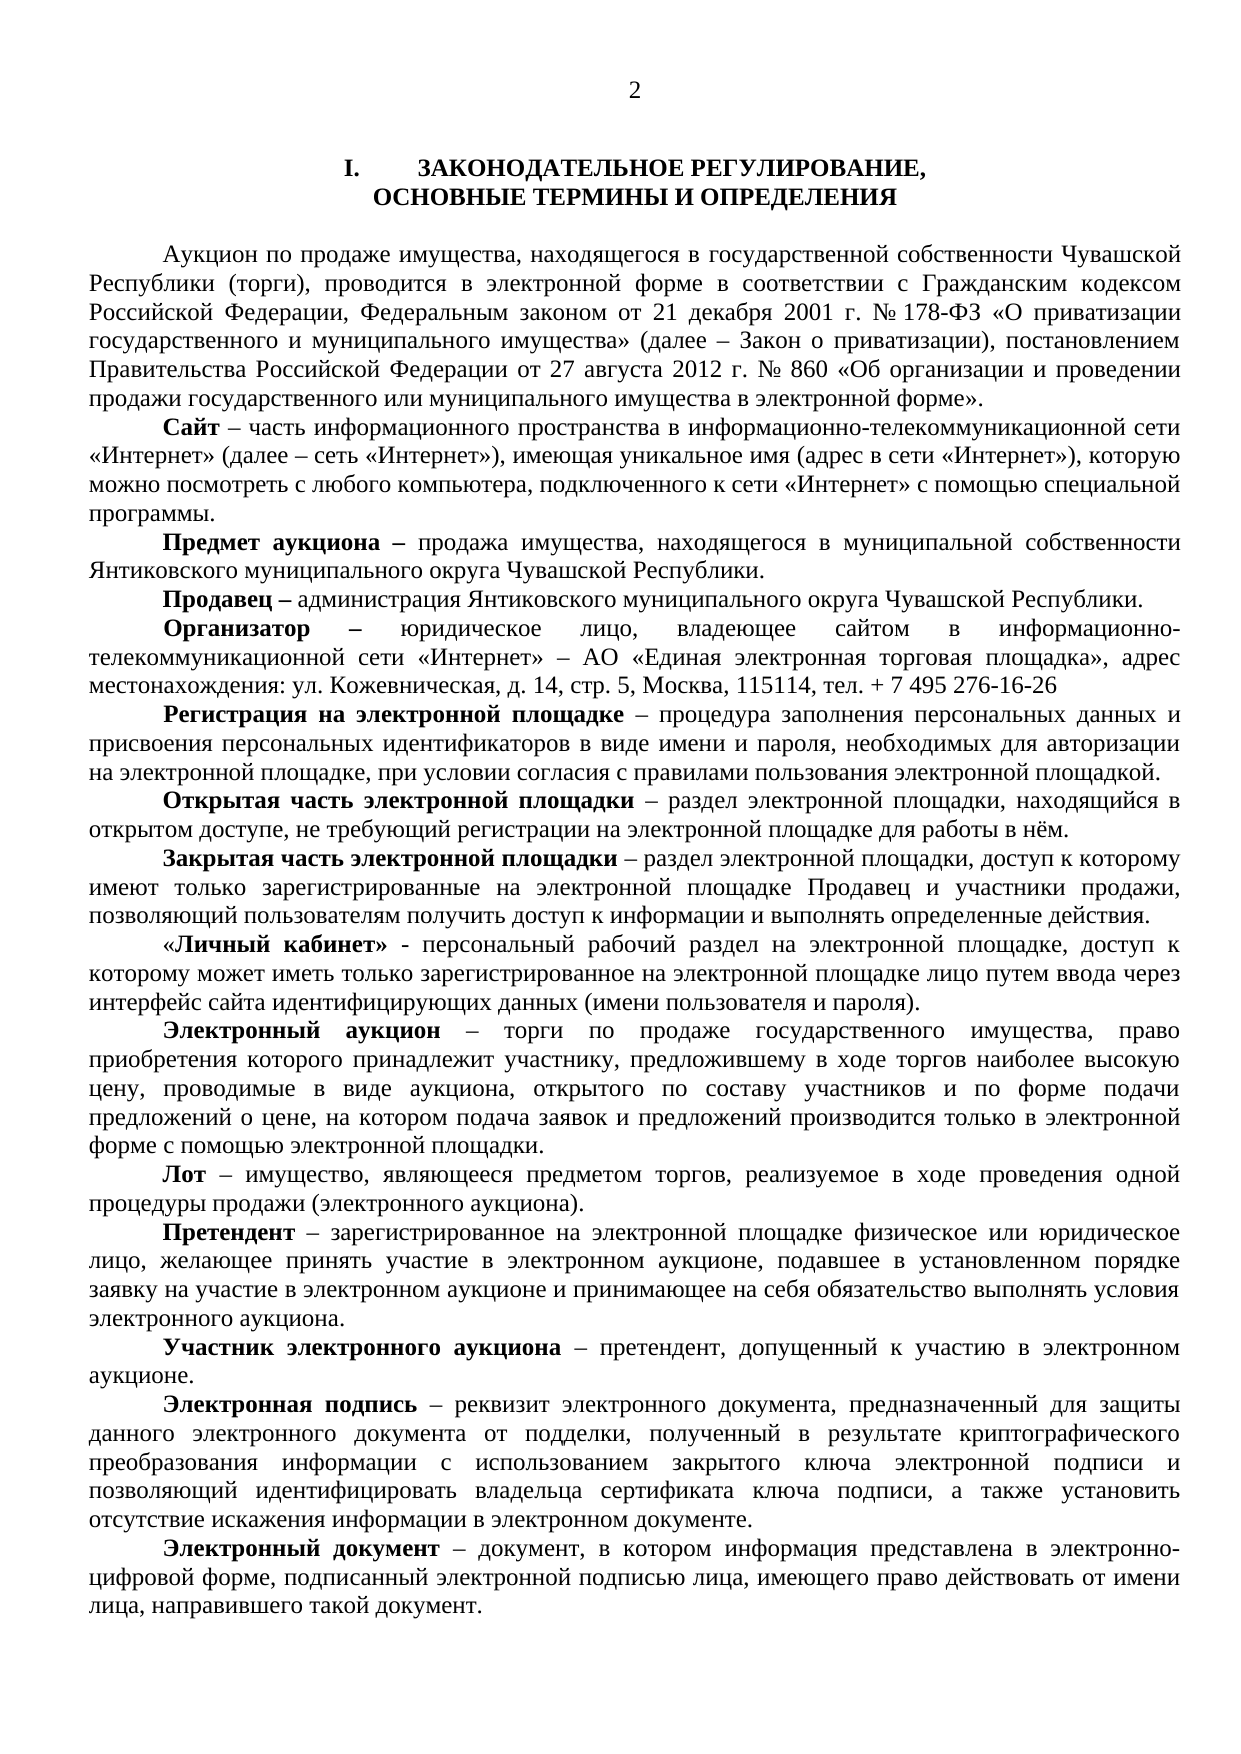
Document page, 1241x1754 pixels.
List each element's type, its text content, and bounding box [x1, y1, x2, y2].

text Электронный документ – документ, в котором информация представлена в электронно-цифровой форме, подписанный электронной подписью лица, имеющего право действовать от имени лица, направившего такой документ. [89, 1533, 1181, 1619]
list Законодательное регулирование, [89, 153, 1181, 182]
text Организатор – юридическое лицо, владеющее сайтом в информационно-телекоммуникационной сети «Интернет» – АО «Единая электронная торговая площадка», адрес местонахождения: ул. Кожевническая, д. 14, стр. 5, Москва, 115114, тел. + 7 495 276-16-26 [89, 613, 1181, 699]
text Претендент – зарегистрированное на электронной площадке физическое или юридическое лицо, желающее принять участие в электронном аукционе, подавшее в установленном порядке заявку на участие в электронном аукционе и принимающее на себя обязательство выполнять условия электронного аукциона. [89, 1217, 1181, 1332]
text Открытая часть электронной площадки – раздел электронной площадки, находящийся в открытом доступе, не требующий регистрации на электронной площадке для работы в нём. [89, 785, 1181, 843]
text Продавец – администрация Янтиковского муниципального округа Чувашской Республики. [89, 584, 1181, 613]
text Участник электронного аукциона – претендент, допущенный к участию в электронном аукционе. [89, 1332, 1181, 1389]
text Регистрация на электронной площадке – процедура заполнения персональных данных и присвоения персональных идентификаторов в виде имени и пароля, необходимых для авторизации на электронной площадке, при условии согласия с правилами пользования электронной площадкой. [89, 699, 1181, 785]
text Электронная подпись – реквизит электронного документа, предназначенный для защиты данного электронного документа от подделки, полученный в результате криптографического преобразования информации с использованием закрытого ключа электронной подписи и позволяющий идентифицировать владельца сертификата ключа подписи, а также установить отсутствие искажения информации в электронном документе. [89, 1389, 1181, 1533]
text «Личный кабинет» - персональный рабочий раздел на электронной площадке, доступ к которому может иметь только зарегистрированное на электронной площадке лицо путем ввода через интерфейс сайта идентифицирующих данных (имени пользователя и пароля). [89, 929, 1181, 1015]
text Закрытая часть электронной площадки – раздел электронной площадки, доступ к которому имеют только зарегистрированные на электронной площадке Продавец и участники продажи, позволяющий пользователям получить доступ к информации и выполнять определенные действия. [89, 843, 1181, 929]
text Аукцион по продаже имущества, находящегося в государственной собственности Чувашской Республики (торги), проводится в электронной форме в соответствии с Гражданским кодексом Российской Федерации, Федеральным законом от 21 декабря 2001 г. № 178-ФЗ «О приватизации государственного и муниципального имущества» (далее – Закон о приватизации), постановлением Правительства Российской Федерации от 27 августа 2012 г. № 860 «Об организации и проведении продажи государственного или муниципального имущества в электронной форме». [89, 239, 1181, 412]
text Лот – имущество, являющееся предметом торгов, реализуемое в ходе проведения одной процедуры продажи (электронного аукциона). [89, 1159, 1181, 1217]
text основные термины и определения [89, 182, 1181, 210]
text Сайт – часть информационного пространства в информационно-телекоммуникационной сети «Интернет» (далее – сеть «Интернет»), имеющая уникальное имя (адрес в сети «Интернет»), которую можно посмотреть с любого компьютера, подключенного к сети «Интернет» с помощью специальной программы. [89, 412, 1181, 527]
text Электронный аукцион – торги по продаже государственного имущества, право приобретения которого принадлежит участнику, предложившему в ходе торгов наиболее высокую цену, проводимые в виде аукциона, открытого по составу участников и по форме подачи предложений о цене, на котором подача заявок и предложений производится только в электронной форме с помощью электронной площадки. [89, 1015, 1181, 1159]
text Предмет аукциона – продажа имущества, находящегося в муниципальной собственности Янтиковского муниципального округа Чувашской Республики. [89, 527, 1181, 584]
